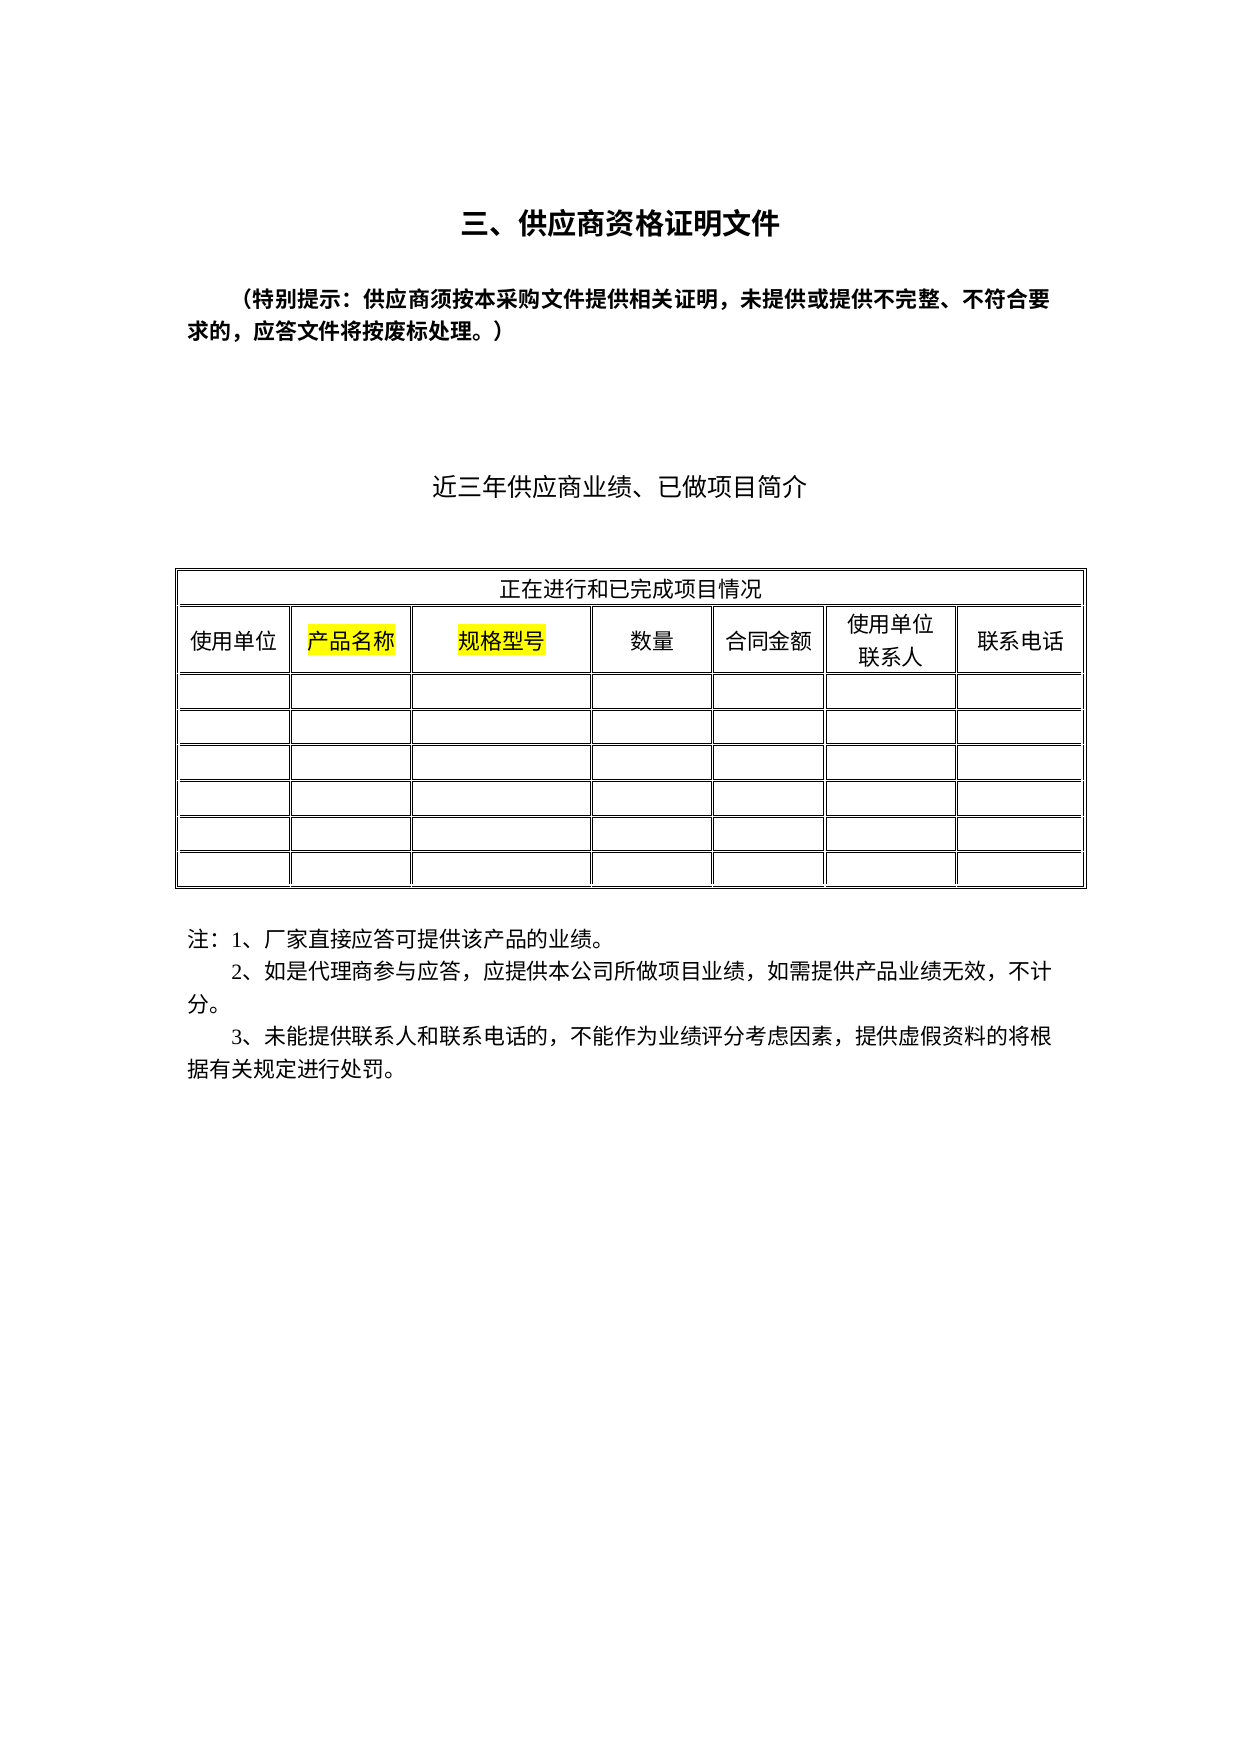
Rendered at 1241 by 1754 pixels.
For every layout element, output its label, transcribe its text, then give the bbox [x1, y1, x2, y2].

table_cell [827, 746, 955, 779]
subtitle 近三年供应商业绩、已做项目简介 [187, 453, 1053, 518]
text （特别提示：供应商须按本采购文件提供相关证明，未提供或提供不完整、不符合要求的，应答文件将按废标处理。） [187, 281, 1053, 346]
table_cell 合同金额 [714, 607, 823, 672]
table_cell [714, 746, 823, 779]
table_cell [956, 779, 1085, 814]
table_cell [593, 818, 711, 850]
table_header 正在进行和已完成项目情况 [178, 571, 1083, 604]
table_cell [176, 779, 291, 814]
subtitle 三、供应商资格证明文件 [187, 189, 1053, 254]
table_cell 使用单位联系人 [827, 607, 955, 672]
table_cell 联系电话 [956, 604, 1085, 672]
table_cell [825, 853, 956, 886]
table_cell [176, 850, 291, 886]
table_cell [714, 711, 823, 743]
table_cell [713, 850, 825, 886]
text 2、如是代理商参与应答，应提供本公司所做项目业绩，如需提供产品业绩无效，不计分。 [187, 954, 1053, 1019]
table_cell [593, 675, 711, 708]
table_cell [291, 850, 412, 886]
table_cell [593, 782, 711, 814]
table_cell [413, 675, 590, 708]
table_cell [292, 711, 410, 743]
table_cell [292, 782, 410, 814]
text 注：1、厂家直接应答可提供该产品的业绩。 [187, 921, 1053, 954]
table_cell 产品名称 [292, 607, 410, 672]
table_cell [714, 818, 823, 850]
table_cell [413, 711, 590, 743]
table_cell [956, 672, 1085, 708]
table_cell [714, 782, 823, 814]
table_cell [178, 708, 289, 743]
table_cell [958, 815, 1083, 850]
table_cell [593, 711, 711, 743]
table_cell [827, 818, 955, 850]
table_cell [176, 743, 291, 779]
table_cell [827, 711, 955, 743]
table_cell [593, 746, 711, 779]
table_cell 使用单位 [176, 604, 291, 672]
table_cell [292, 746, 410, 779]
table_cell [958, 708, 1083, 743]
table_cell [412, 850, 592, 886]
table_cell [178, 815, 289, 850]
table_cell [292, 818, 410, 850]
table_cell 数量 [593, 607, 711, 672]
table_cell [413, 746, 590, 779]
table_cell 规格型号 [413, 607, 590, 672]
table_cell [292, 675, 410, 708]
table_cell [714, 675, 823, 708]
table_cell [413, 782, 590, 814]
table_cell [176, 672, 291, 708]
table_cell [956, 743, 1085, 779]
table_cell [827, 782, 955, 814]
table_cell [413, 818, 590, 850]
table_cell [827, 675, 955, 708]
text 3、未能提供联系人和联系电话的，不能作为业绩评分考虑因素，提供虚假资料的将根据有关规定进行处罚。 [187, 1019, 1053, 1084]
table_cell [956, 850, 1085, 886]
table_cell [592, 853, 712, 886]
